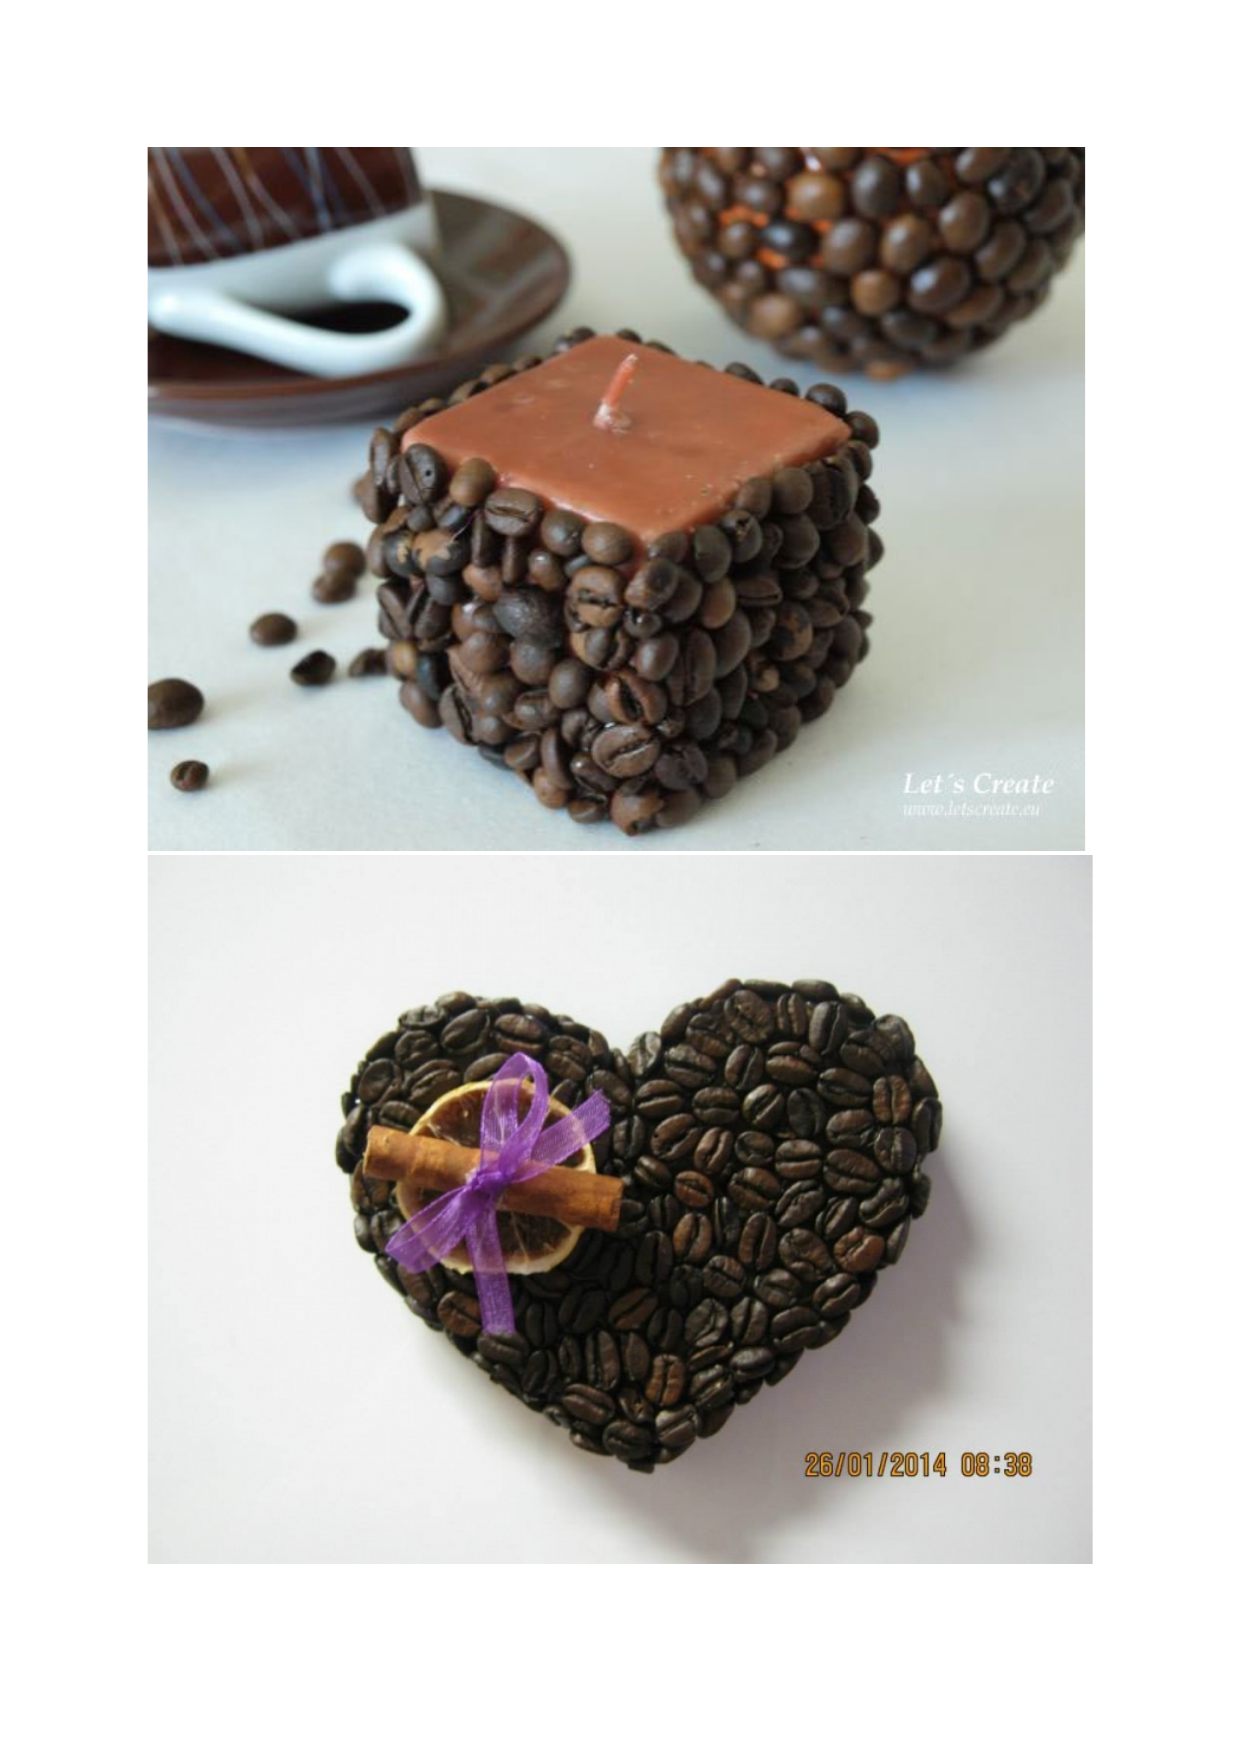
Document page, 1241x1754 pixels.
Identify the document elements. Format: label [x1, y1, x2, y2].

picture [147, 855, 1093, 1564]
picture [147, 147, 1085, 851]
